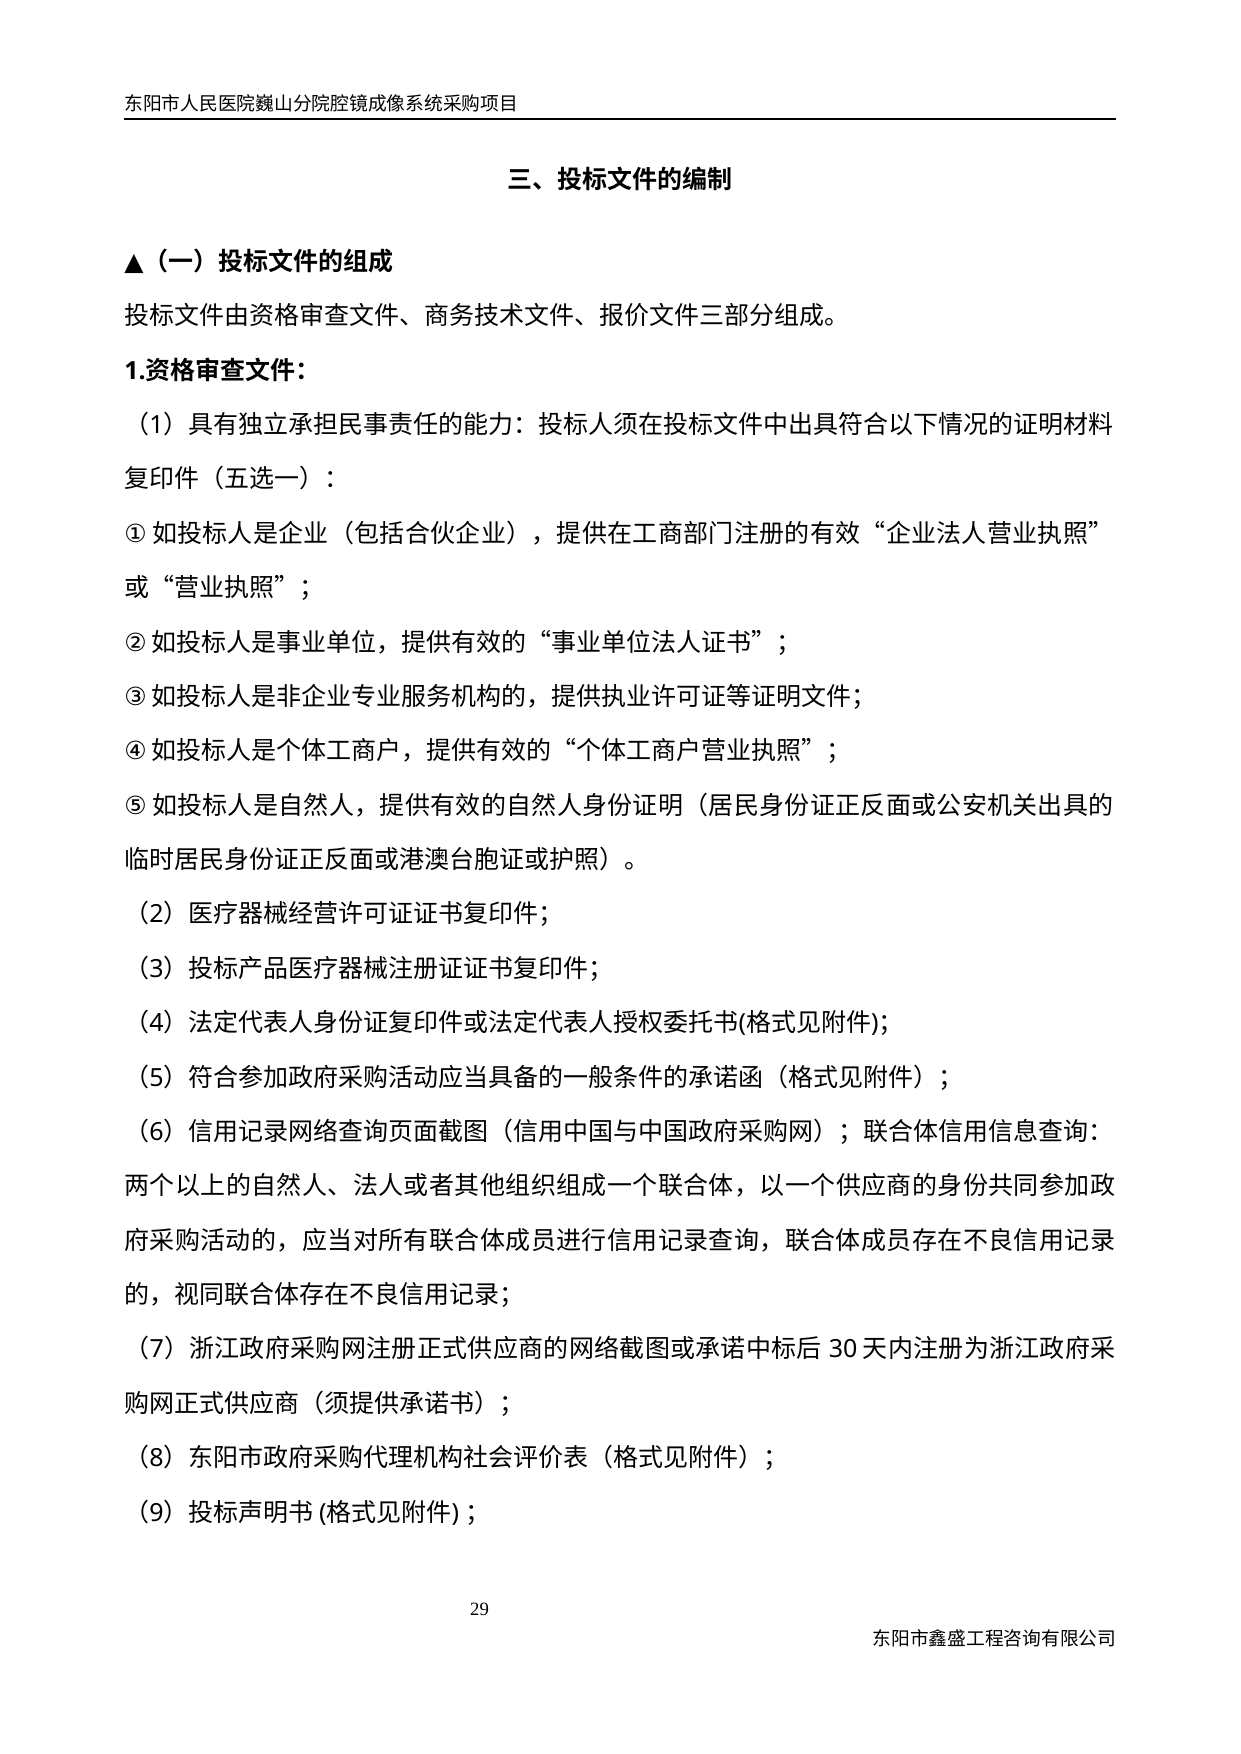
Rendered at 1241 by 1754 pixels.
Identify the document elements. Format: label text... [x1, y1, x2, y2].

text （2）医疗器械经营许可证证书复印件； [124, 894, 1116, 930]
subtitle 三、投标文件的编制 [124, 160, 1116, 196]
text （1）具有独立承担民事责任的能力：投标人须在投标文件中出具符合以下情况的证明材料复印件（五选一）： [124, 404, 1116, 495]
text ①如投标人是企业（包括合伙企业），提供在工商部门注册的有效“企业法人营业执照”或“营业执照”； [124, 513, 1116, 604]
text （6）信用记录网络查询页面截图（信用中国与中国政府采购网）；联合体信用信息查询：两个以上的自然人、法人或者其他组织组成一个联合体，以一个供应商的身份共同参加政府采购活动的，应当对所有联合体成员进行信用记录查询，联合体成员存在不良信用记录的，视同联合体存在不良信用记录； [124, 1111, 1116, 1311]
text ⑤如投标人是自然人，提供有效的自然人身份证明（居民身份证正反面或公安机关出具的临时居民身份证正反面或港澳台胞证或护照）。 [124, 785, 1116, 876]
text ③如投标人是非企业专业服务机构的，提供执业许可证等证明文件； [124, 676, 1116, 713]
text （4）法定代表人身份证复印件或法定代表人授权委托书(格式见附件)； [124, 1003, 1116, 1039]
text 1.资格审查文件： [124, 350, 1116, 386]
text （9）投标声明书 (格式见附件) ； [124, 1492, 1116, 1528]
text （3）投标产品医疗器械注册证证书复印件； [124, 948, 1116, 984]
text 投标文件由资格审查文件、商务技术文件、报价文件三部分组成。 [124, 296, 1116, 332]
text （8）东阳市政府采购代理机构社会评价表（格式见附件）； [124, 1438, 1116, 1474]
text ④如投标人是个体工商户，提供有效的“个体工商户营业执照”； [124, 731, 1116, 767]
text （7）浙江政府采购网注册正式供应商的网络截图或承诺中标后30天内注册为浙江政府采购网正式供应商（须提供承诺书）； [124, 1329, 1116, 1419]
text ②如投标人是事业单位，提供有效的“事业单位法人证书”； [124, 622, 1116, 658]
text （5）符合参加政府采购活动应当具备的一般条件的承诺函（格式见附件）； [124, 1057, 1116, 1093]
text ▲（一）投标文件的组成 [124, 241, 1116, 278]
